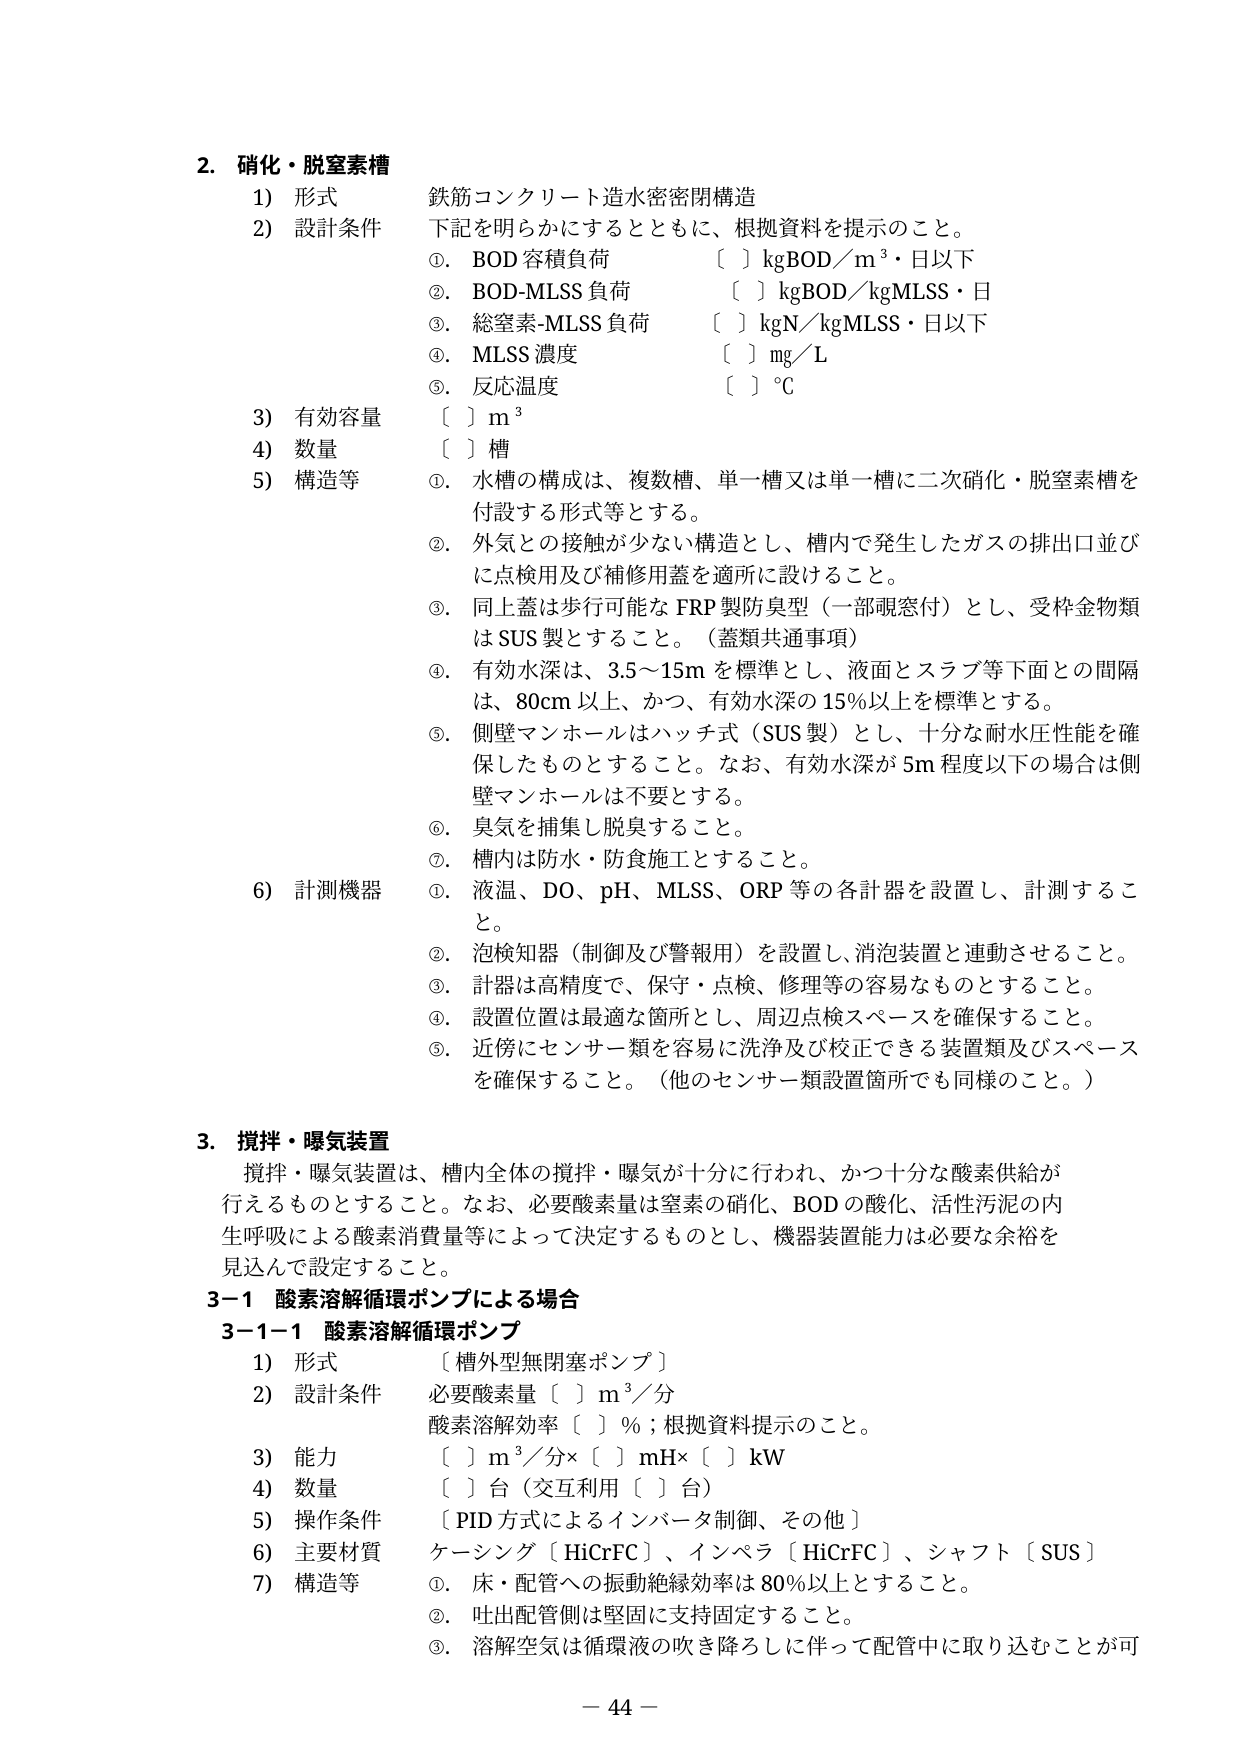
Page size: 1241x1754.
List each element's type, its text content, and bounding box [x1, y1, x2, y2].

subtitle 酸素溶解循環ポンプによる場合 [177, 1282, 1063, 1314]
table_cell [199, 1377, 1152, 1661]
text 撹拌・曝気装置は、槽内全体の撹拌・曝気が十分に行われ、かつ十分な酸素供給が行えるものとすること。なお、必要酸素量は窒素の硝化、BODの酸化、活性汚泥の内生呼吸による酸素消費量等によって決定するものとし、機器装置能力は必要な余裕を見込んで設定すること。 [221, 1156, 1063, 1282]
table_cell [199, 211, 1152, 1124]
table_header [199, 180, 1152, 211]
subtitle 撹拌・曝気装置 [192, 1124, 1063, 1156]
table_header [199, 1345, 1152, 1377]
subtitle 硝化・脱窒素槽 [192, 148, 1063, 180]
subtitle 酸素溶解循環ポンプ [221, 1314, 1063, 1345]
